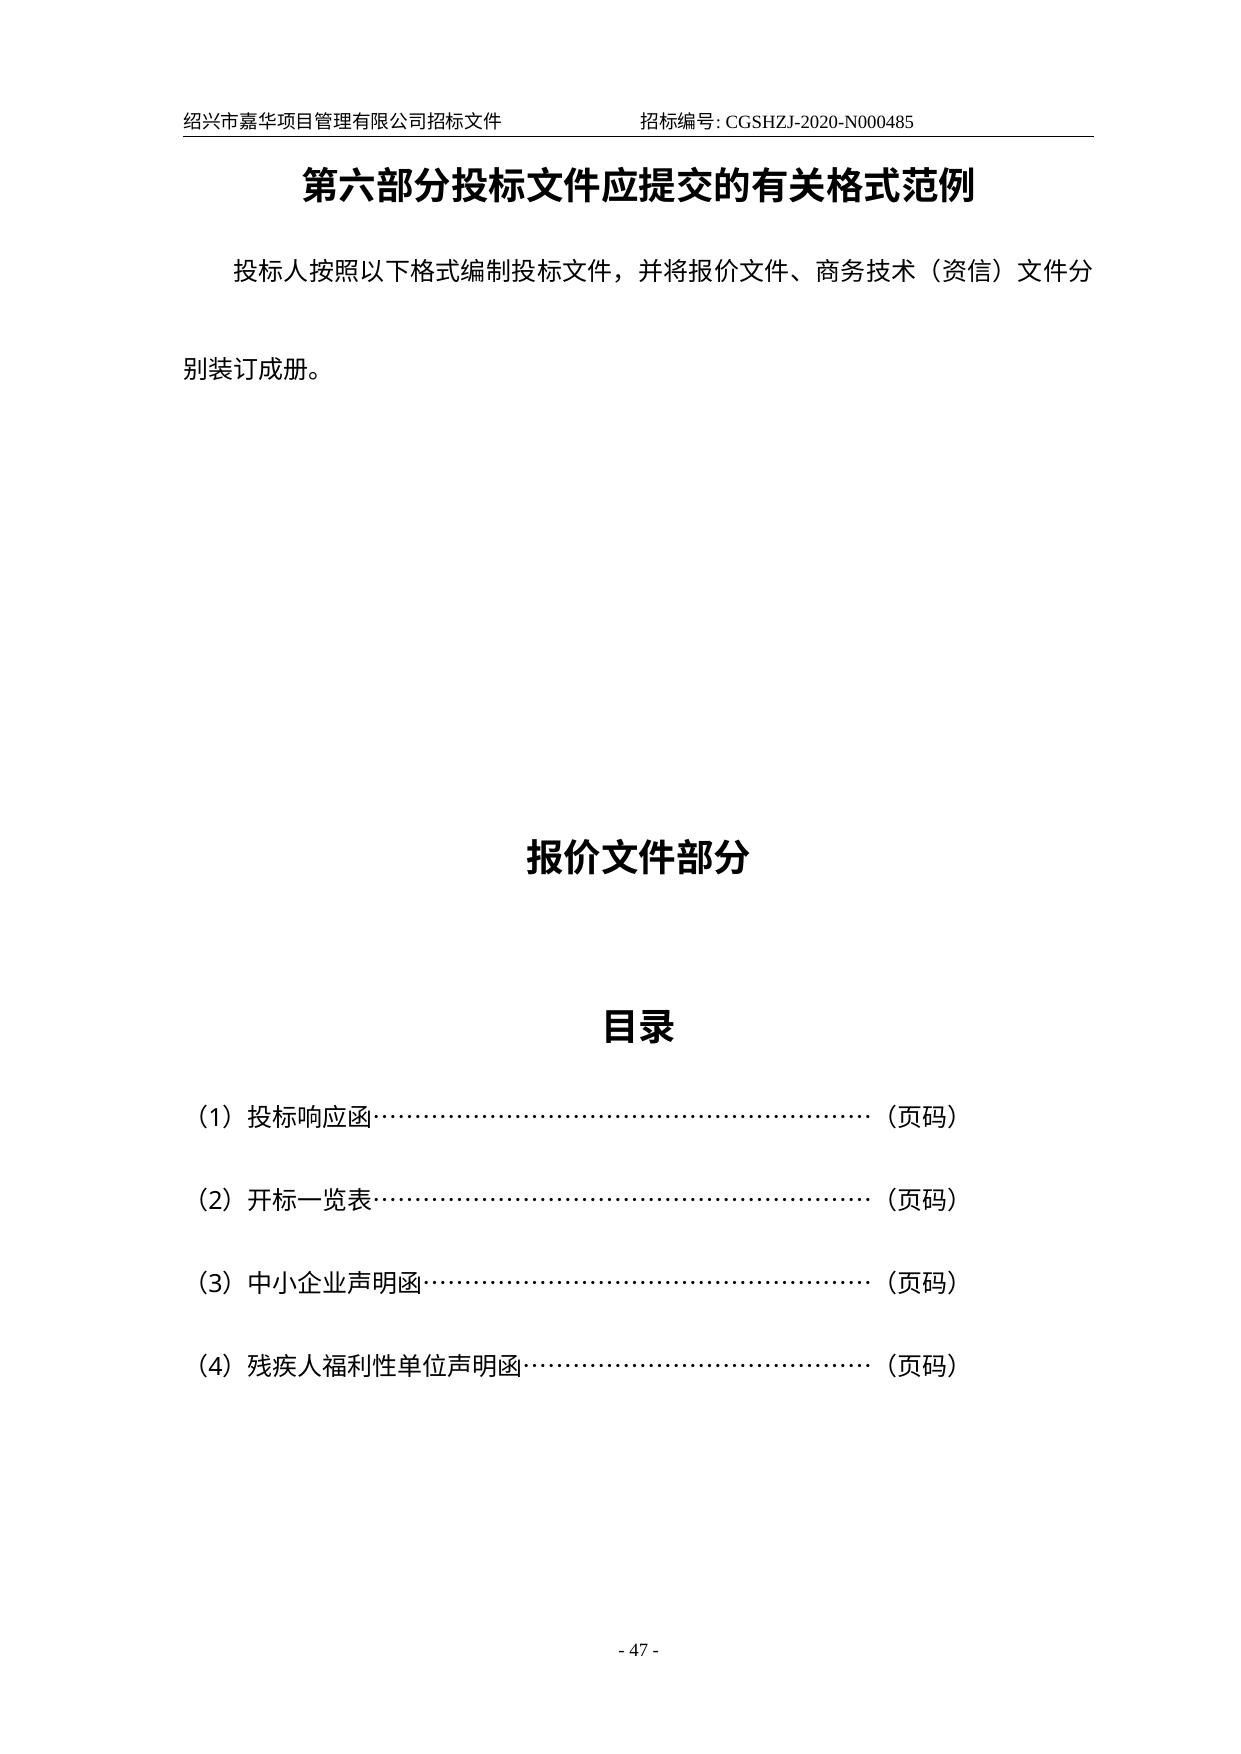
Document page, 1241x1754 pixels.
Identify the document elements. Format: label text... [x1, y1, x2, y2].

text （1）投标响应函……………………………………………………（页码） [183, 1083, 1094, 1148]
text （2）开标一览表……………………………………………………（页码） [183, 1166, 1094, 1231]
text 投标人按照以下格式编制投标文件，并将报价文件、商务技术（资信）文件分别装订成册。 [183, 237, 1094, 400]
text 报价文件部分 [183, 828, 1094, 882]
text 第六部分投标文件应提交的有关格式范例 [183, 156, 1094, 210]
text 目录 [183, 991, 1094, 1056]
text （3）中小企业声明函………………………………………………（页码） [183, 1249, 1094, 1314]
text （4）残疾人福利性单位声明函……………………………………（页码） [183, 1332, 1094, 1397]
